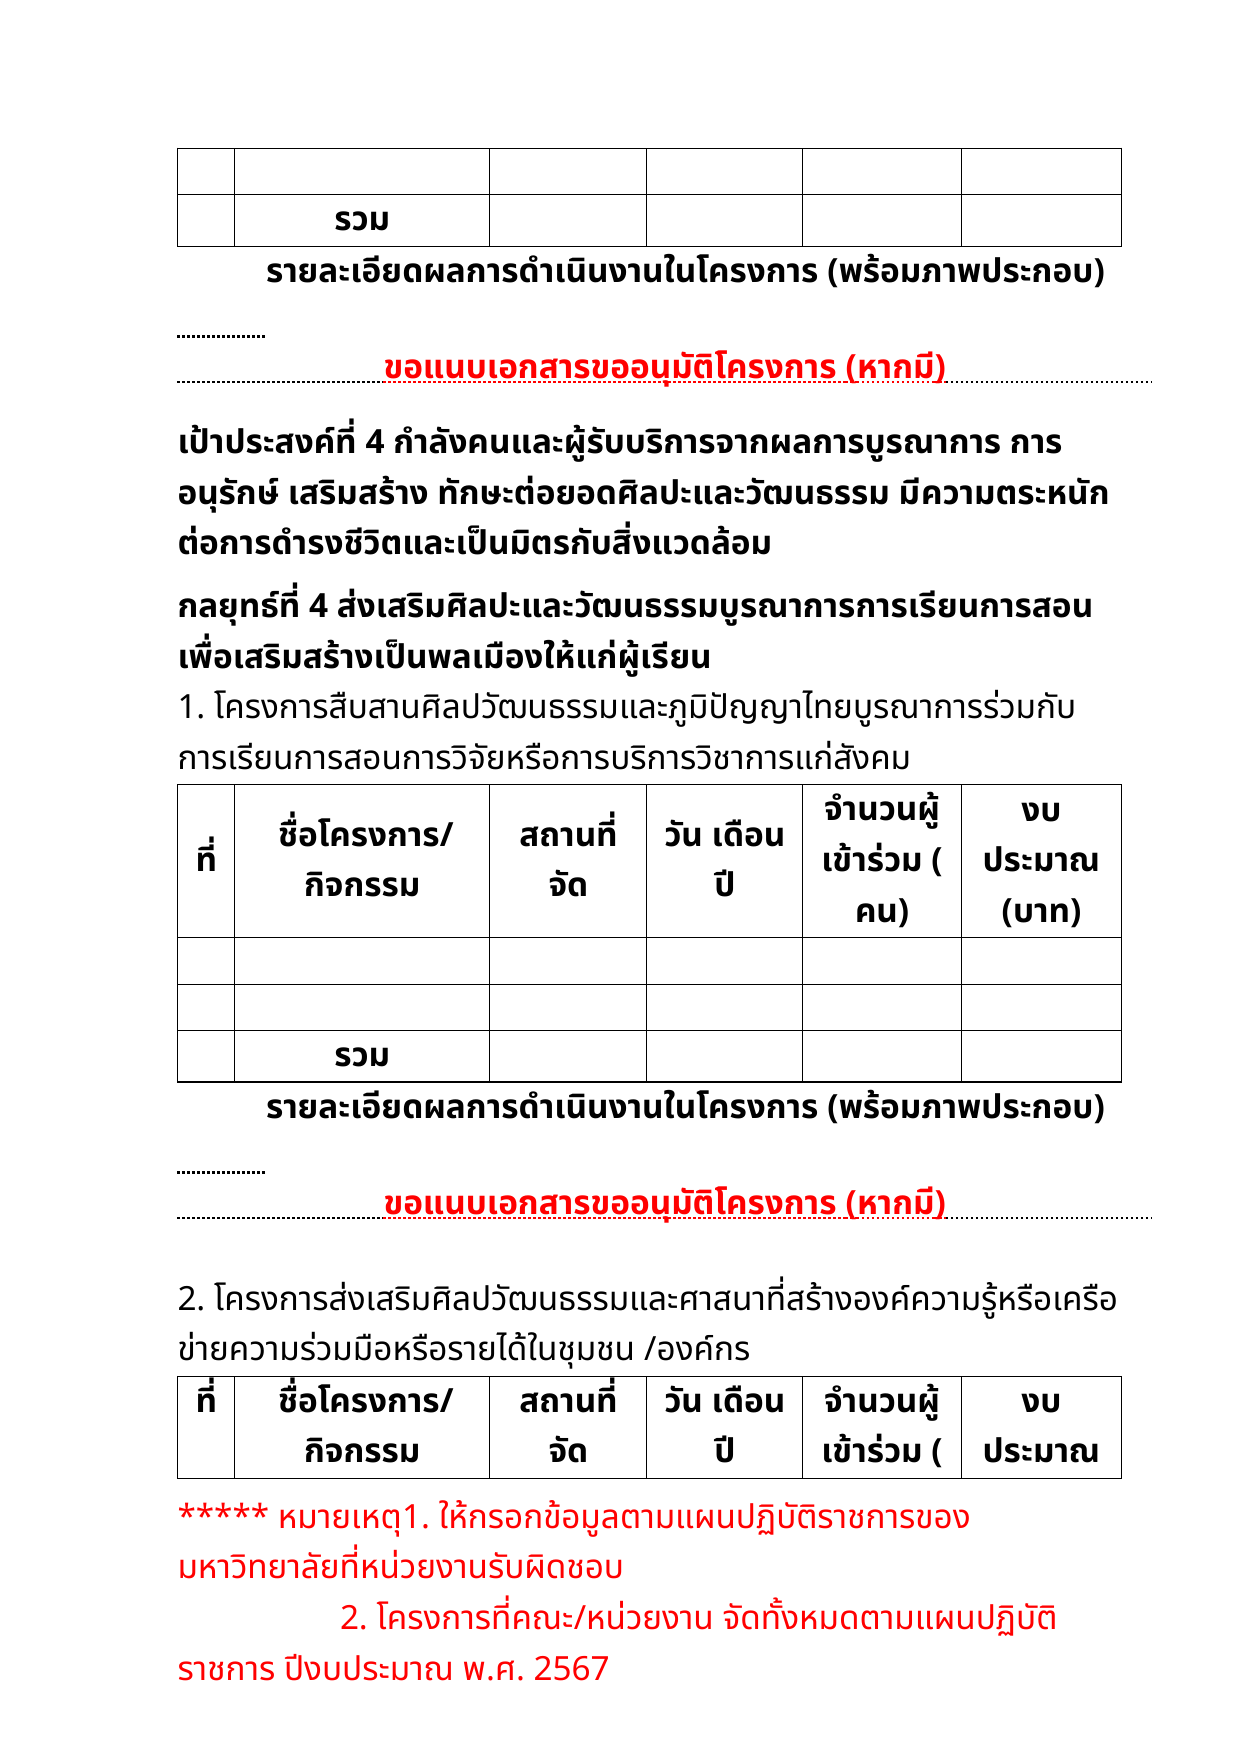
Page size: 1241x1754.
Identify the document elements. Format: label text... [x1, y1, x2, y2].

table_cell [803, 1031, 961, 1081]
table_cell [647, 985, 802, 1030]
table_header สถานที่จัด [490, 785, 646, 937]
table_cell [962, 938, 1121, 983]
table_cell [962, 149, 1121, 194]
table_header ชื่อโครงการ/กิจกรรม [235, 785, 489, 937]
table_cell [647, 1031, 802, 1081]
table_cell [962, 985, 1121, 1030]
table_cell [647, 195, 802, 246]
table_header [803, 1377, 961, 1478]
table_cell [490, 195, 646, 246]
table_cell [647, 149, 802, 194]
table_header สถานที่จัด [490, 1377, 646, 1478]
table_header ที่ [178, 1377, 234, 1478]
table_header ชื่อโครงการ/กิจกรรม [235, 1377, 489, 1478]
table_cell [490, 938, 646, 983]
table_cell [647, 938, 802, 983]
table_cell [178, 985, 234, 1030]
table_cell [235, 985, 489, 1030]
table_cell [962, 1031, 1121, 1081]
table_header จำนวนผู้เข้าร่วม (คน) [803, 785, 961, 937]
table_cell [178, 1031, 234, 1081]
table_cell [490, 1031, 646, 1081]
table_cell [178, 938, 234, 983]
subtitle เป้าประสงค์ที่ 4 กำลังคนและผู้รับบริการจากผลการบูรณาการ การอนุรักษ์ เสริมสร้าง ทักษะต่อยอดศิลปะและวัฒนธรรม มีความตระหนักต่อการดำรงชีวิตและเป็นมิตรกับสิ่งแวดล้อม [177, 418, 1122, 570]
text ขอแนบเอกสารขออนุมัติโครงการ (หากมี) [177, 1178, 1122, 1229]
table_cell [178, 149, 234, 194]
table_cell [178, 195, 234, 246]
table_cell [962, 195, 1121, 246]
table_cell [803, 149, 961, 194]
table_cell [803, 938, 961, 983]
table_header วัน เดือน ปี [647, 1377, 802, 1478]
table_cell [235, 938, 489, 983]
table_cell รวม [235, 195, 489, 246]
text 2. โครงการส่งเสริมศิลปวัฒนธรรมและศาสนาที่สร้างองค์ความรู้หรือเครือข่ายความร่วมมือหรือรายได้ในชุมชน /องค์กร [177, 1274, 1122, 1376]
table_cell [803, 985, 961, 1030]
text รายละเอียดผลการดำเนินงานในโครงการ (พร้อมภาพประกอบ) [177, 1083, 1122, 1178]
table_cell [490, 985, 646, 1030]
table_cell [490, 149, 646, 194]
text รายละเอียดผลการดำเนินงานในโครงการ (พร้อมภาพประกอบ) [177, 247, 1122, 343]
subtitle กลยุทธ์ที่ 4 ส่งเสริมศิลปะและวัฒนธรรมบูรณาการการเรียนการสอนเพื่อเสริมสร้างเป็นพลเมืองให้แก่ผู้เรียน [177, 582, 1122, 683]
table_header งบประมาณ (บาท) [962, 785, 1121, 937]
table_cell [803, 195, 961, 246]
table_cell รวม [235, 1031, 489, 1081]
table_header ที่ [178, 785, 234, 937]
table_header งบประมาณ (บาท) [962, 1377, 1121, 1478]
text ขอแนบเอกสารขออนุมัติโครงการ (หากมี) [177, 343, 1122, 393]
table_cell [235, 149, 489, 194]
text 1. โครงการสืบสานศิลปวัฒนธรรมและภูมิปัญญาไทยบูรณาการร่วมกับการเรียนการสอนการวิจัยหรือการบริการวิชาการแก่สังคม [177, 683, 1122, 784]
table_header วัน เดือน ปี [647, 785, 802, 937]
